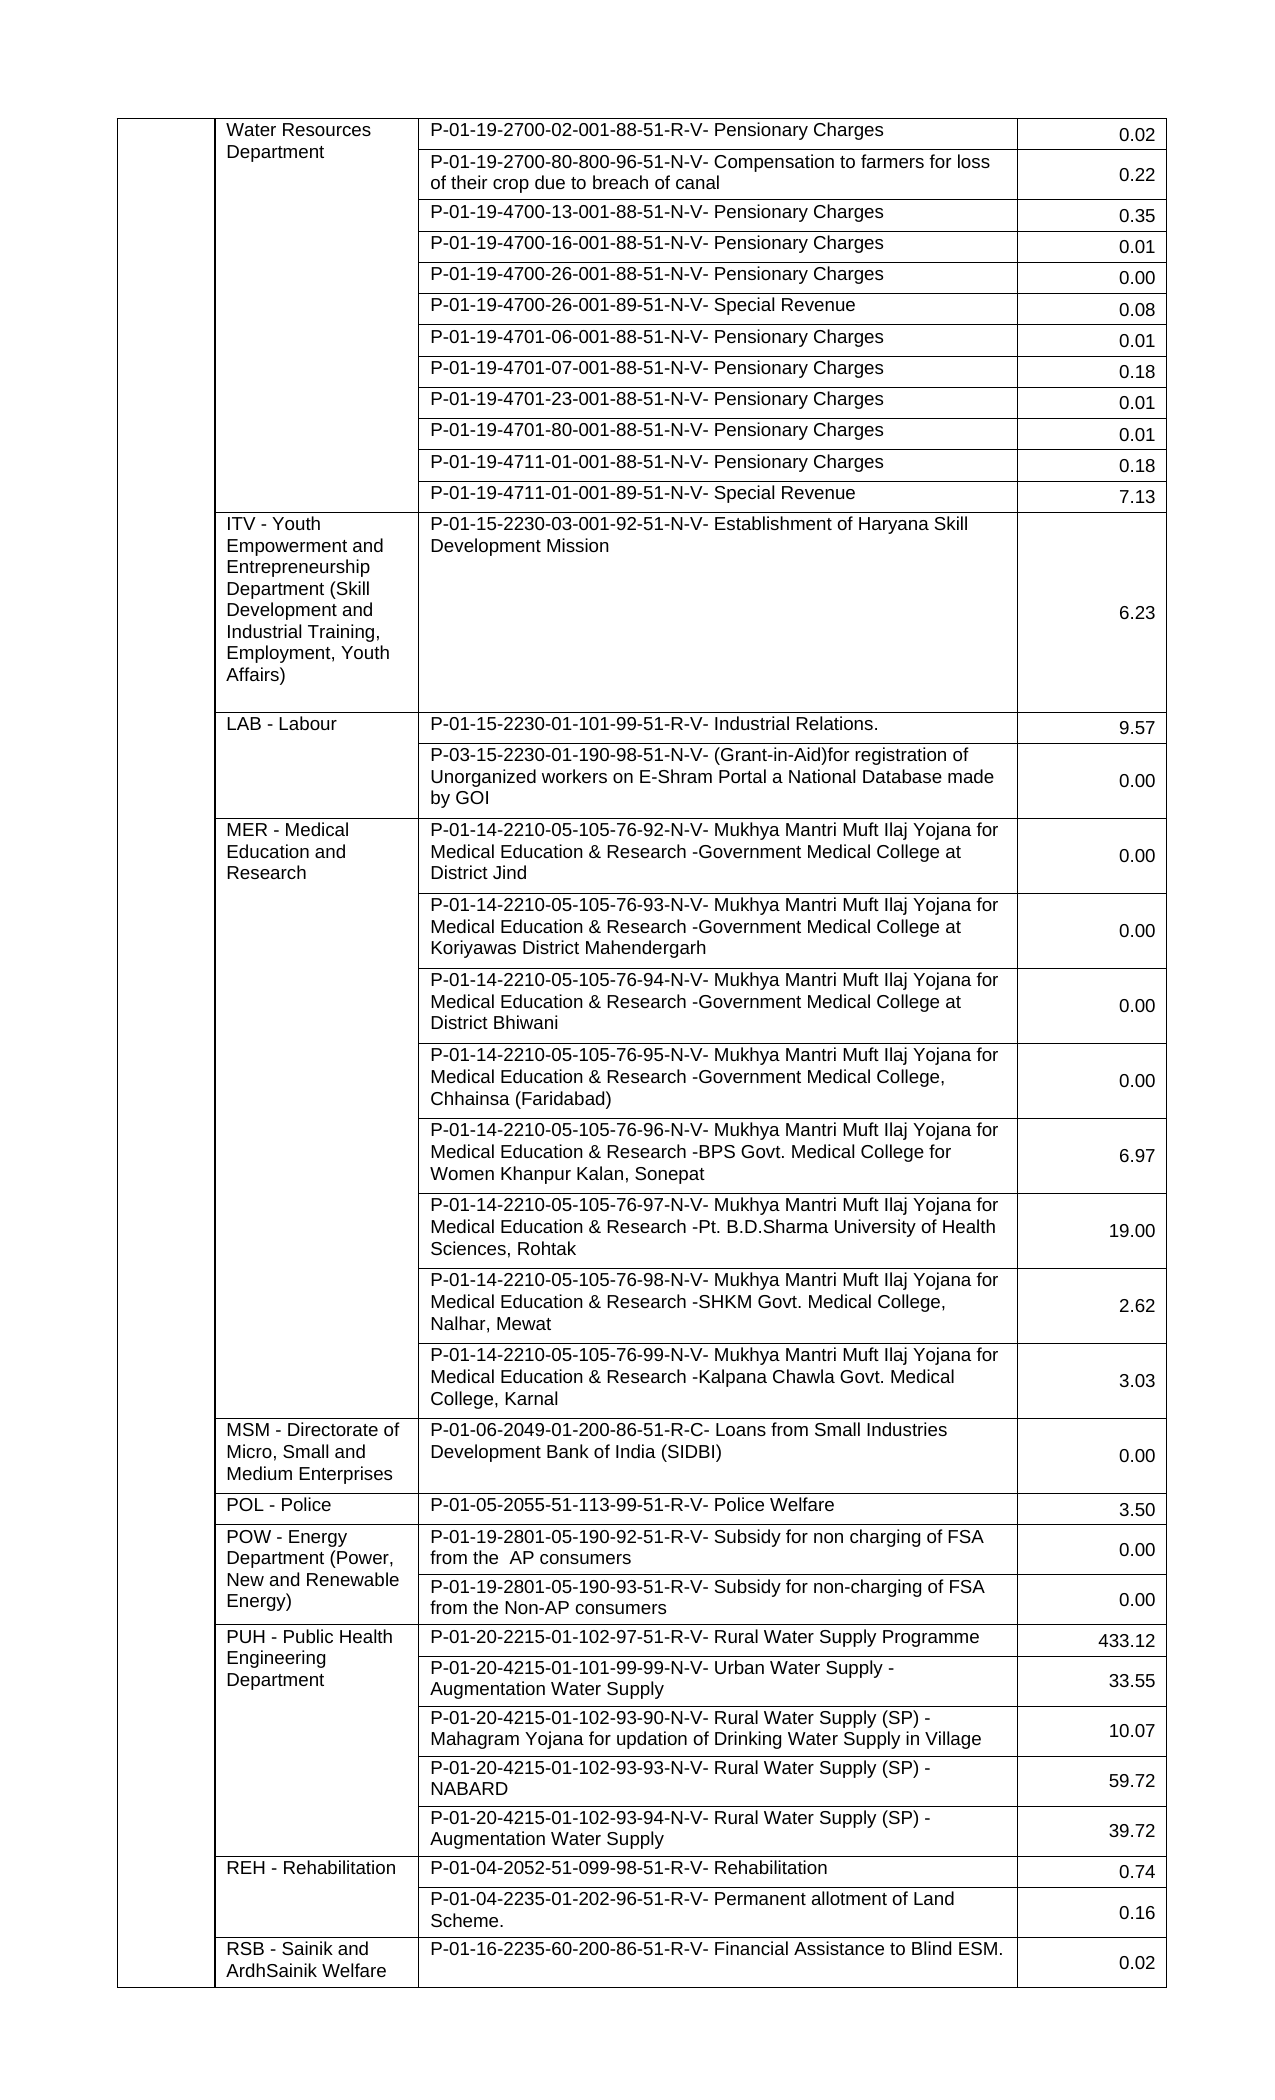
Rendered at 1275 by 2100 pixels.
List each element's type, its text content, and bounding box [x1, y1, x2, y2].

table_cell 39.72 [1018, 1807, 1166, 1856]
table_cell P-01-15-2230-01-101-99-51-R-V- Industrial Relations. [419, 713, 1017, 743]
table_cell P-01-14-2210-05-105-76-98-N-V- Mukhya Mantri Muft Ilaj Yojana for Medical Education & Research -SHKM Govt. Medical College, Nalhar, Mewat [419, 1269, 1017, 1343]
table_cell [216, 1938, 418, 1987]
table_cell 0.00 [1018, 1044, 1166, 1118]
table_cell P-01-20-4215-01-102-93-94-N-V- Rural Water Supply (SP) -Augmentation Water Supply [419, 1807, 1017, 1856]
table_cell 0.00 [1018, 744, 1166, 818]
table_cell 9.57 [1018, 713, 1166, 743]
table_cell 0.22 [1018, 150, 1166, 199]
table_cell 0.00 [1018, 969, 1166, 1043]
table_cell 3.50 [1018, 1494, 1166, 1524]
table_cell PUH - Public Health Engineering Department [216, 1625, 418, 1856]
table_cell 0.74 [1018, 1857, 1166, 1887]
table_cell P-01-19-2700-02-001-88-51-R-V- Pensionary Charges [419, 119, 1017, 149]
table_cell REH - Rehabilitation [216, 1857, 418, 1937]
table_cell ITV - Youth Empowerment and Entrepreneurship Department (Skill Development and Industrial Training, Employment, Youth Affairs) [216, 513, 418, 712]
table_cell P-01-19-4701-07-001-88-51-N-V- Pensionary Charges [419, 357, 1017, 387]
table_cell P-01-14-2210-05-105-76-97-N-V- Mukhya Mantri Muft Ilaj Yojana for Medical Education & Research -Pt. B.D.Sharma University of Health Sciences, Rohtak [419, 1194, 1017, 1268]
table_cell 0.01 [1018, 388, 1166, 418]
table_cell 0.00 [1018, 1419, 1166, 1493]
table_cell P-01-14-2210-05-105-76-99-N-V- Mukhya Mantri Muft Ilaj Yojana for Medical Education & Research -Kalpana Chawla Govt. Medical College, Karnal [419, 1344, 1017, 1418]
table_cell 0.01 [1018, 232, 1166, 262]
table_cell 0.35 [1018, 200, 1166, 231]
table_cell P-01-19-4700-26-001-88-51-N-V- Pensionary Charges [419, 263, 1017, 293]
table_cell 433.12 [1018, 1625, 1166, 1656]
table_cell 0.00 [1018, 894, 1166, 968]
table_cell P-01-19-4711-01-001-89-51-N-V- Special Revenue [419, 482, 1017, 512]
table_cell P-01-14-2210-05-105-76-94-N-V- Mukhya Mantri Muft Ilaj Yojana for Medical Education & Research -Government Medical College at District Bhiwani [419, 969, 1017, 1043]
table_cell P-01-14-2210-05-105-76-95-N-V- Mukhya Mantri Muft Ilaj Yojana for Medical Education & Research -Government Medical College, Chhainsa (Faridabad) [419, 1044, 1017, 1118]
table_cell 0.01 [1018, 325, 1166, 356]
table_cell POL - Police [216, 1494, 418, 1524]
table_cell P-01-15-2230-03-001-92-51-N-V- Establishment of Haryana Skill Development Mission [419, 513, 1017, 712]
table_cell P-01-19-4700-16-001-88-51-N-V- Pensionary Charges [419, 232, 1017, 262]
table_cell P-03-15-2230-01-190-98-51-N-V- (Grant-in-Aid)for registration of Unorganized workers on E-Shram Portal a National Database made by GOI [419, 744, 1017, 818]
table_cell MSM - Directorate of Micro, Small and Medium Enterprises [216, 1419, 418, 1493]
table_cell P-01-19-2801-05-190-93-51-R-V- Subsidy for non-charging of FSA from the Non-AP consumers [419, 1575, 1017, 1624]
table_cell 59.72 [1018, 1757, 1166, 1806]
table_cell 0.00 [1018, 1575, 1166, 1624]
table_cell P-01-05-2055-51-113-99-51-R-V- Police Welfare [419, 1494, 1017, 1524]
table_cell P-01-04-2052-51-099-98-51-R-V- Rehabilitation [419, 1857, 1017, 1887]
table_cell 6.97 [1018, 1119, 1166, 1193]
table_cell P-01-14-2210-05-105-76-92-N-V- Mukhya Mantri Muft Ilaj Yojana for Medical Education & Research -Government Medical College at District Jind [419, 819, 1017, 893]
table_cell P-01-06-2049-01-200-86-51-R-C- Loans from Small Industries Development Bank of India (SIDBI) [419, 1419, 1017, 1493]
table_cell POW - Energy Department (Power, New and Renewable Energy) [216, 1525, 418, 1624]
table_cell P-01-20-4215-01-102-93-93-N-V- Rural Water Supply (SP) -NABARD [419, 1757, 1017, 1806]
table_cell P-01-20-4215-01-101-99-99-N-V- Urban Water Supply -Augmentation Water Supply [419, 1657, 1017, 1706]
table_cell P-01-19-4701-23-001-88-51-N-V- Pensionary Charges [419, 388, 1017, 418]
table_cell 0.01 [1018, 419, 1166, 449]
table_cell P-01-20-2215-01-102-97-51-R-V- Rural Water Supply Programme [419, 1625, 1017, 1656]
table_cell P-01-19-4700-26-001-89-51-N-V- Special Revenue [419, 294, 1017, 324]
table_cell 0.02 [1018, 119, 1166, 149]
table_cell 0.02 [1018, 1938, 1166, 1987]
table_cell P-01-19-4700-13-001-88-51-N-V- Pensionary Charges [419, 200, 1017, 231]
table_cell 7.13 [1018, 482, 1166, 512]
table_cell 33.55 [1018, 1657, 1166, 1706]
table_cell P-01-19-4701-06-001-88-51-N-V- Pensionary Charges [419, 325, 1017, 356]
table_cell P-01-14-2210-05-105-76-96-N-V- Mukhya Mantri Muft Ilaj Yojana for Medical Education & Research -BPS Govt. Medical College for Women Khanpur Kalan, Sonepat [419, 1119, 1017, 1193]
table_cell P-01-20-4215-01-102-93-90-N-V- Rural Water Supply (SP) -Mahagram Yojana for updation of Drinking Water Supply in Village [419, 1707, 1017, 1756]
table_cell 0.18 [1018, 357, 1166, 387]
table_cell 0.16 [1018, 1888, 1166, 1937]
table_cell 6.23 [1018, 513, 1166, 712]
table_cell P-01-19-4701-80-001-88-51-N-V- Pensionary Charges [419, 419, 1017, 449]
table_cell P-01-04-2235-01-202-96-51-R-V- Permanent allotment of Land Scheme. [419, 1888, 1017, 1937]
table_cell 0.00 [1018, 263, 1166, 293]
table_cell P-01-19-2801-05-190-92-51-R-V- Subsidy for non charging of FSA from the AP consumers [419, 1525, 1017, 1574]
table_cell 3.03 [1018, 1344, 1166, 1418]
table_cell P-01-19-2700-80-800-96-51-N-V- Compensation to farmers for loss of their crop due to breach of canal [419, 150, 1017, 199]
table_cell 0.08 [1018, 294, 1166, 324]
table_cell LAB - Labour [216, 713, 418, 818]
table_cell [216, 119, 418, 512]
table_cell P-01-19-4711-01-001-88-51-N-V- Pensionary Charges [419, 450, 1017, 481]
table_cell P-01-14-2210-05-105-76-93-N-V- Mukhya Mantri Muft Ilaj Yojana for Medical Education & Research -Government Medical College at Koriyawas District Mahendergarh [419, 894, 1017, 968]
table_cell 0.18 [1018, 450, 1166, 481]
table_cell 0.00 [1018, 819, 1166, 893]
table_cell 19.00 [1018, 1194, 1166, 1268]
table_cell 0.00 [1018, 1525, 1166, 1574]
table_cell 2.62 [1018, 1269, 1166, 1343]
table_cell 10.07 [1018, 1707, 1166, 1756]
table_cell P-01-16-2235-60-200-86-51-R-V- Financial Assistance to Blind ESM. [419, 1938, 1017, 1987]
table_cell MER - Medical Education and Research [216, 819, 418, 1418]
